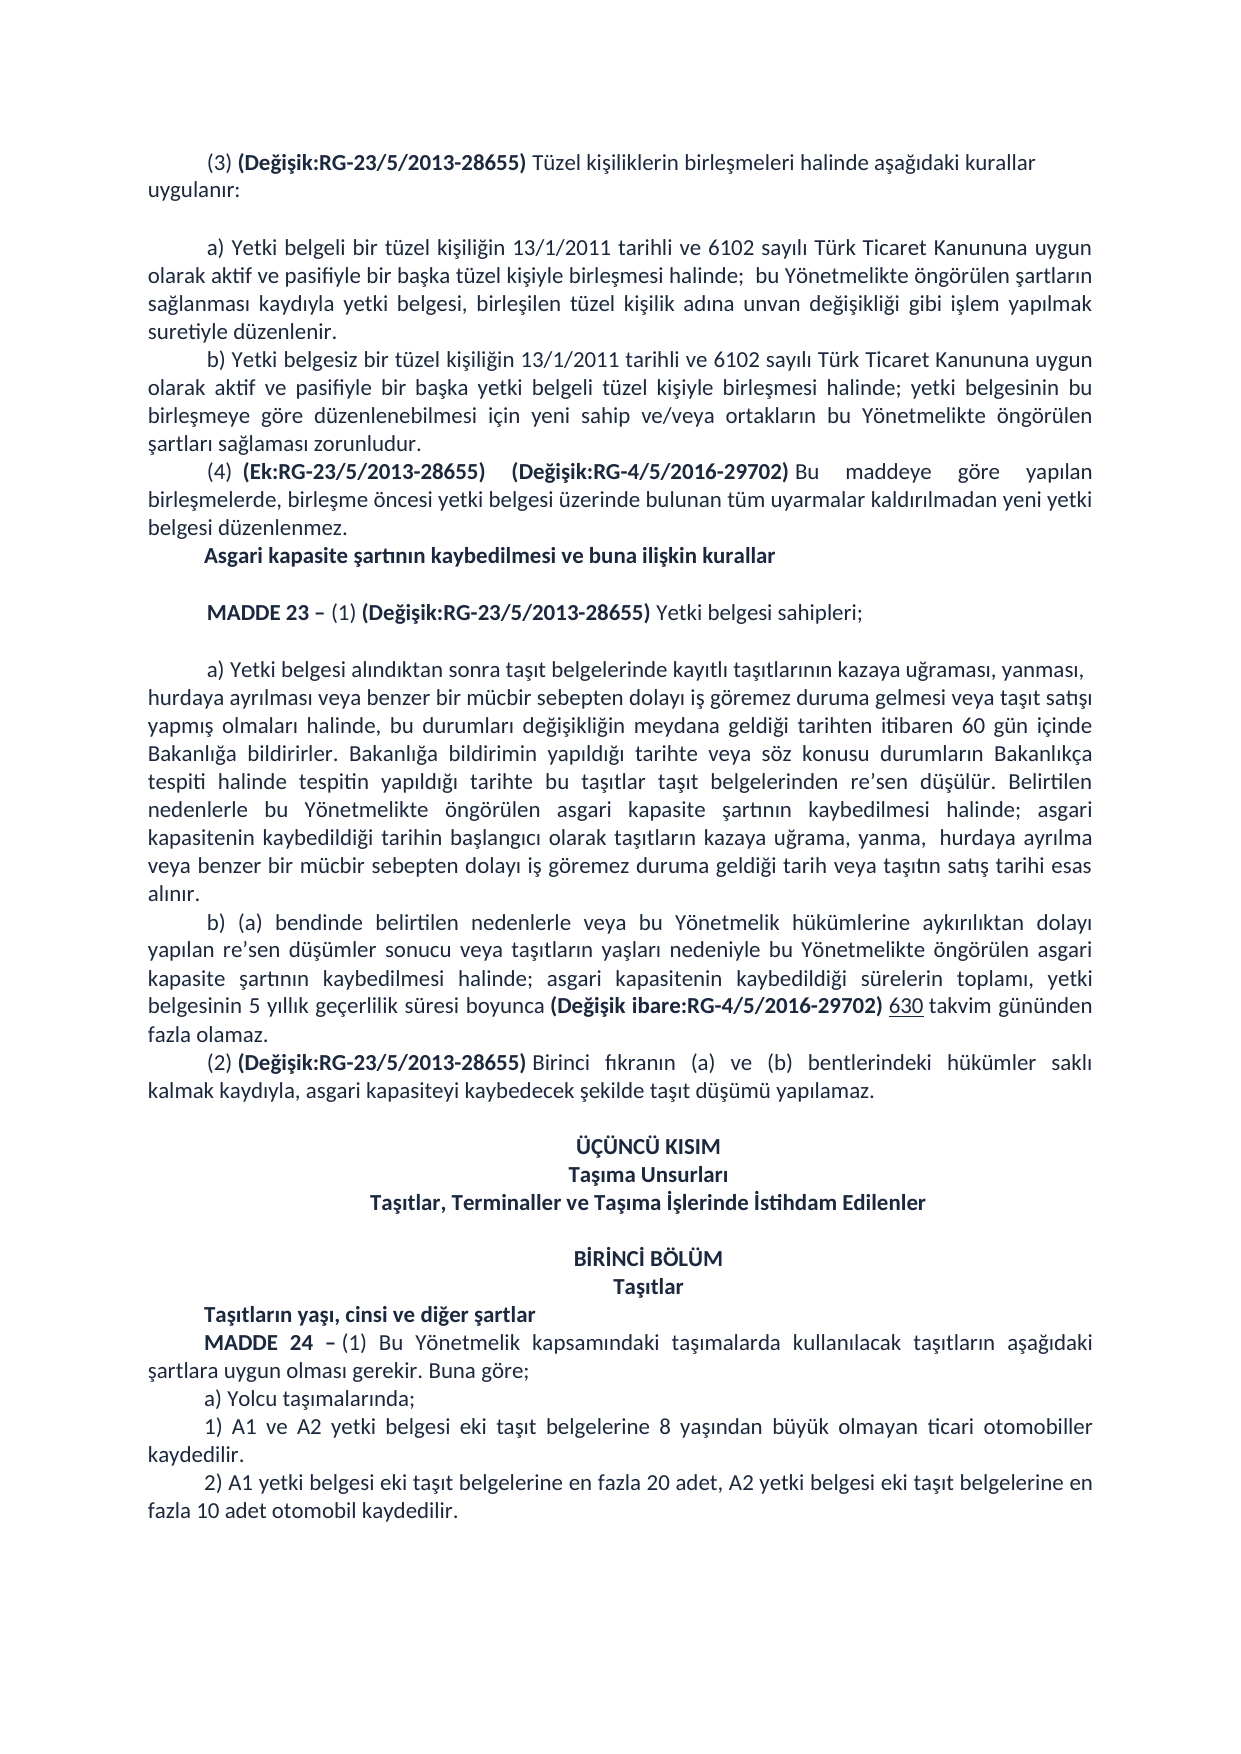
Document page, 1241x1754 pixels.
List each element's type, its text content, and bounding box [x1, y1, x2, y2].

text a) Yetki belgeli bir tüzel kişiliğin 13/1/2011 tarihli ve 6102 sayılı Türk Ticaret Kanununa uygun olarak aktif ve pasifiyle bir başka tüzel kişiyle birleşmesi halinde; bu Yönetmelikte öngörülen şartların sağlanması kaydıyla yetki belgesi, birleşilen tüzel kişilik adına unvan değişikliği gibi işlem yapılmak suretiyle düzenlenir. [148, 233, 1093, 345]
text MADDE 23 – (1) (Değişik:RG-23/5/2013-28655) Yetki belgesi sahipleri; [148, 598, 1093, 626]
text b) Yetki belgesiz bir tüzel kişiliğin 13/1/2011 tarihli ve 6102 sayılı Türk Ticaret Kanununa uygun olarak aktif ve pasifiyle bir başka yetki belgeli tüzel kişiyle birleşmesi halinde; yetki belgesinin bu birleşmeye göre düzenlenebilmesi için yeni sahip ve/veya ortakların bu Yönetmelikte öngörülen şartları sağlaması zorunludur. [148, 345, 1093, 457]
text b) (a) bendinde belirtilen nedenlerle veya bu Yönetmelik hükümlerine aykırılıktan dolayı yapılan re’sen düşümler sonucu veya taşıtların yaşları nedeniyle bu Yönetmelikte öngörülen asgari kapasite şartının kaybedilmesi halinde; asgari kapasitenin kaybedildiği sürelerin toplamı, yetki belgesinin 5 yıllık geçerlilik süresi boyunca (Değişik ibare:RG-4/5/2016-29702) 630 takvim gününden fazla olamaz. [148, 908, 1093, 1048]
text MADDE 24 – (1) Bu Yönetmelik kapsamındaki taşımalarda kullanılacak taşıtların aşağıdaki şartlara uygun olması gerekir. Buna göre; [148, 1328, 1093, 1384]
text Taşıtlar [148, 1272, 1093, 1300]
text a) Yolcu taşımalarında; [148, 1384, 1093, 1412]
text ÜÇÜNCÜ KISIM [148, 1132, 1093, 1160]
text a) Yetki belgesi alındıktan sonra taşıt belgelerinde kayıtlı taşıtlarının kazaya uğraması, yanması, hurdaya ayrılması veya benzer bir mücbir sebepten dolayı iş göremez duruma gelmesi veya taşıt satışı yapmış olmaları halinde, bu durumları değişikliğin meydana geldiği tarihten itibaren 60 gün içinde Bakanlığa bildirirler. Bakanlığa bildirimin yapıldığı tarihte veya söz konusu durumların Bakanlıkça tespiti halinde tespitin yapıldığı tarihte bu taşıtlar taşıt belgelerinden re’sen düşülür. Belirtilen nedenlerle bu Yönetmelikte öngörülen asgari kapasite şartının kaybedilmesi halinde; asgari kapasitenin kaybedildiği tarihin başlangıcı olarak taşıtların kazaya uğrama, yanma, hurdaya ayrılma veya benzer bir mücbir sebepten dolayı iş göremez duruma geldiği tarih veya taşıtın satış tarihi esas alınır. [148, 655, 1093, 908]
text BİRİNCİ BÖLÜM [148, 1244, 1093, 1272]
text (4) (Ek:RG-23/5/2013-28655) (Değişik:RG-4/5/2016-29702) Bu maddeye göre yapılan birleşmelerde, birleşme öncesi yetki belgesi üzerinde bulunan tüm uyarmalar kaldırılmadan yeni yetki belgesi düzenlenmez. [148, 457, 1093, 541]
text (3) (Değişik:RG-23/5/2013-28655) Tüzel kişiliklerin birleşmeleri halinde aşağıdaki kurallar uygulanır: [148, 148, 1093, 204]
text 2) A1 yetki belgesi eki taşıt belgelerine en fazla 20 adet, A2 yetki belgesi eki taşıt belgelerine en fazla 10 adet otomobil kaydedilir. [148, 1468, 1093, 1524]
text Taşıtların yaşı, cinsi ve diğer şartlar [148, 1300, 1093, 1328]
text Taşıtlar, Terminaller ve Taşıma İşlerinde İstihdam Edilenler [148, 1188, 1093, 1216]
text Asgari kapasite şartının kaybedilmesi ve buna ilişkin kurallar [148, 541, 1093, 569]
text Taşıma Unsurları [148, 1160, 1093, 1188]
text 1) A1 ve A2 yetki belgesi eki taşıt belgelerine 8 yaşından büyük olmayan ticari otomobiller kaydedilir. [148, 1412, 1093, 1468]
text (2) (Değişik:RG-23/5/2013-28655) Birinci fıkranın (a) ve (b) bentlerindeki hükümler saklı kalmak kaydıyla, asgari kapasiteyi kaybedecek şekilde taşıt düşümü yapılamaz. [148, 1048, 1093, 1104]
